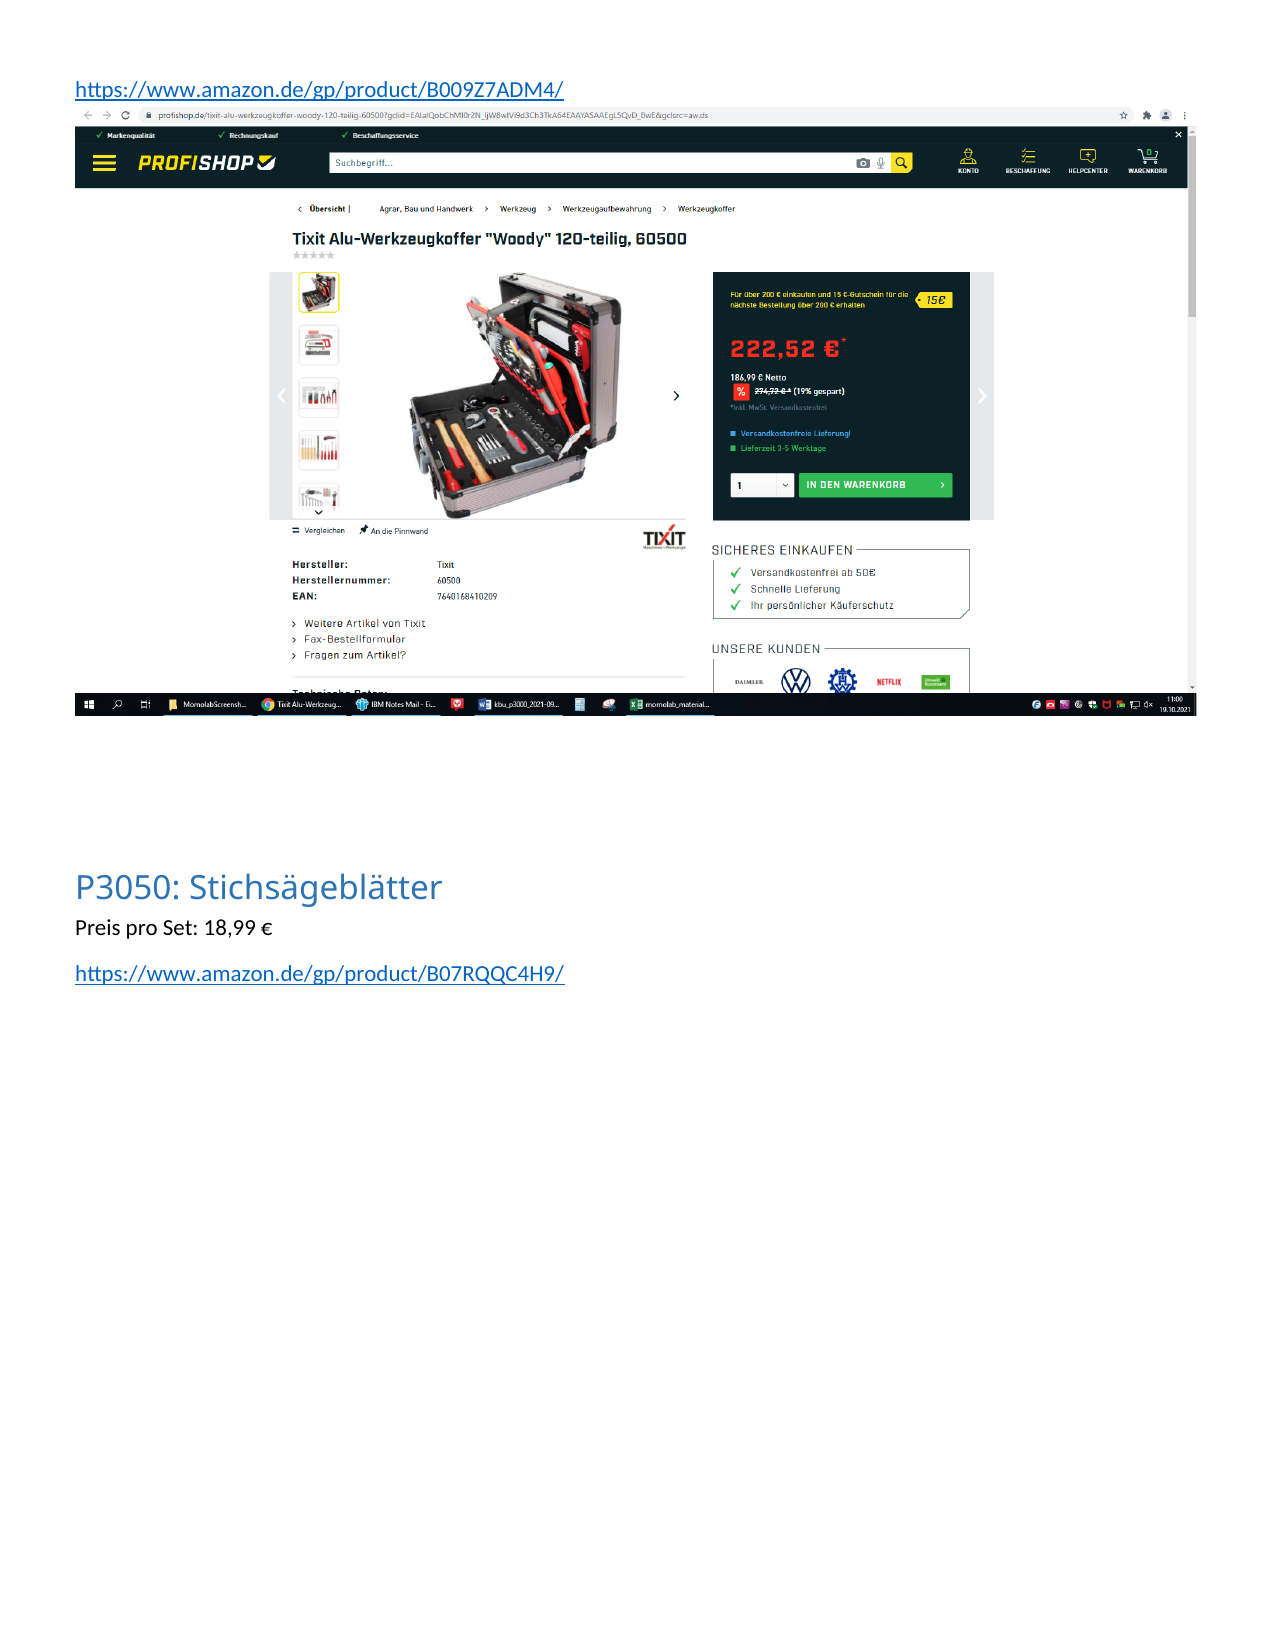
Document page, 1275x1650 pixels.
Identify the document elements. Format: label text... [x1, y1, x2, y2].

text Preis pro Set: 18,99 € [75, 913, 1200, 941]
picture [75, 105, 1197, 716]
subtitle P3050: Stichsägeblätter [75, 864, 1200, 909]
text https://www.amazon.de/gp/product/B07RQQC4H9/ [75, 959, 1200, 987]
